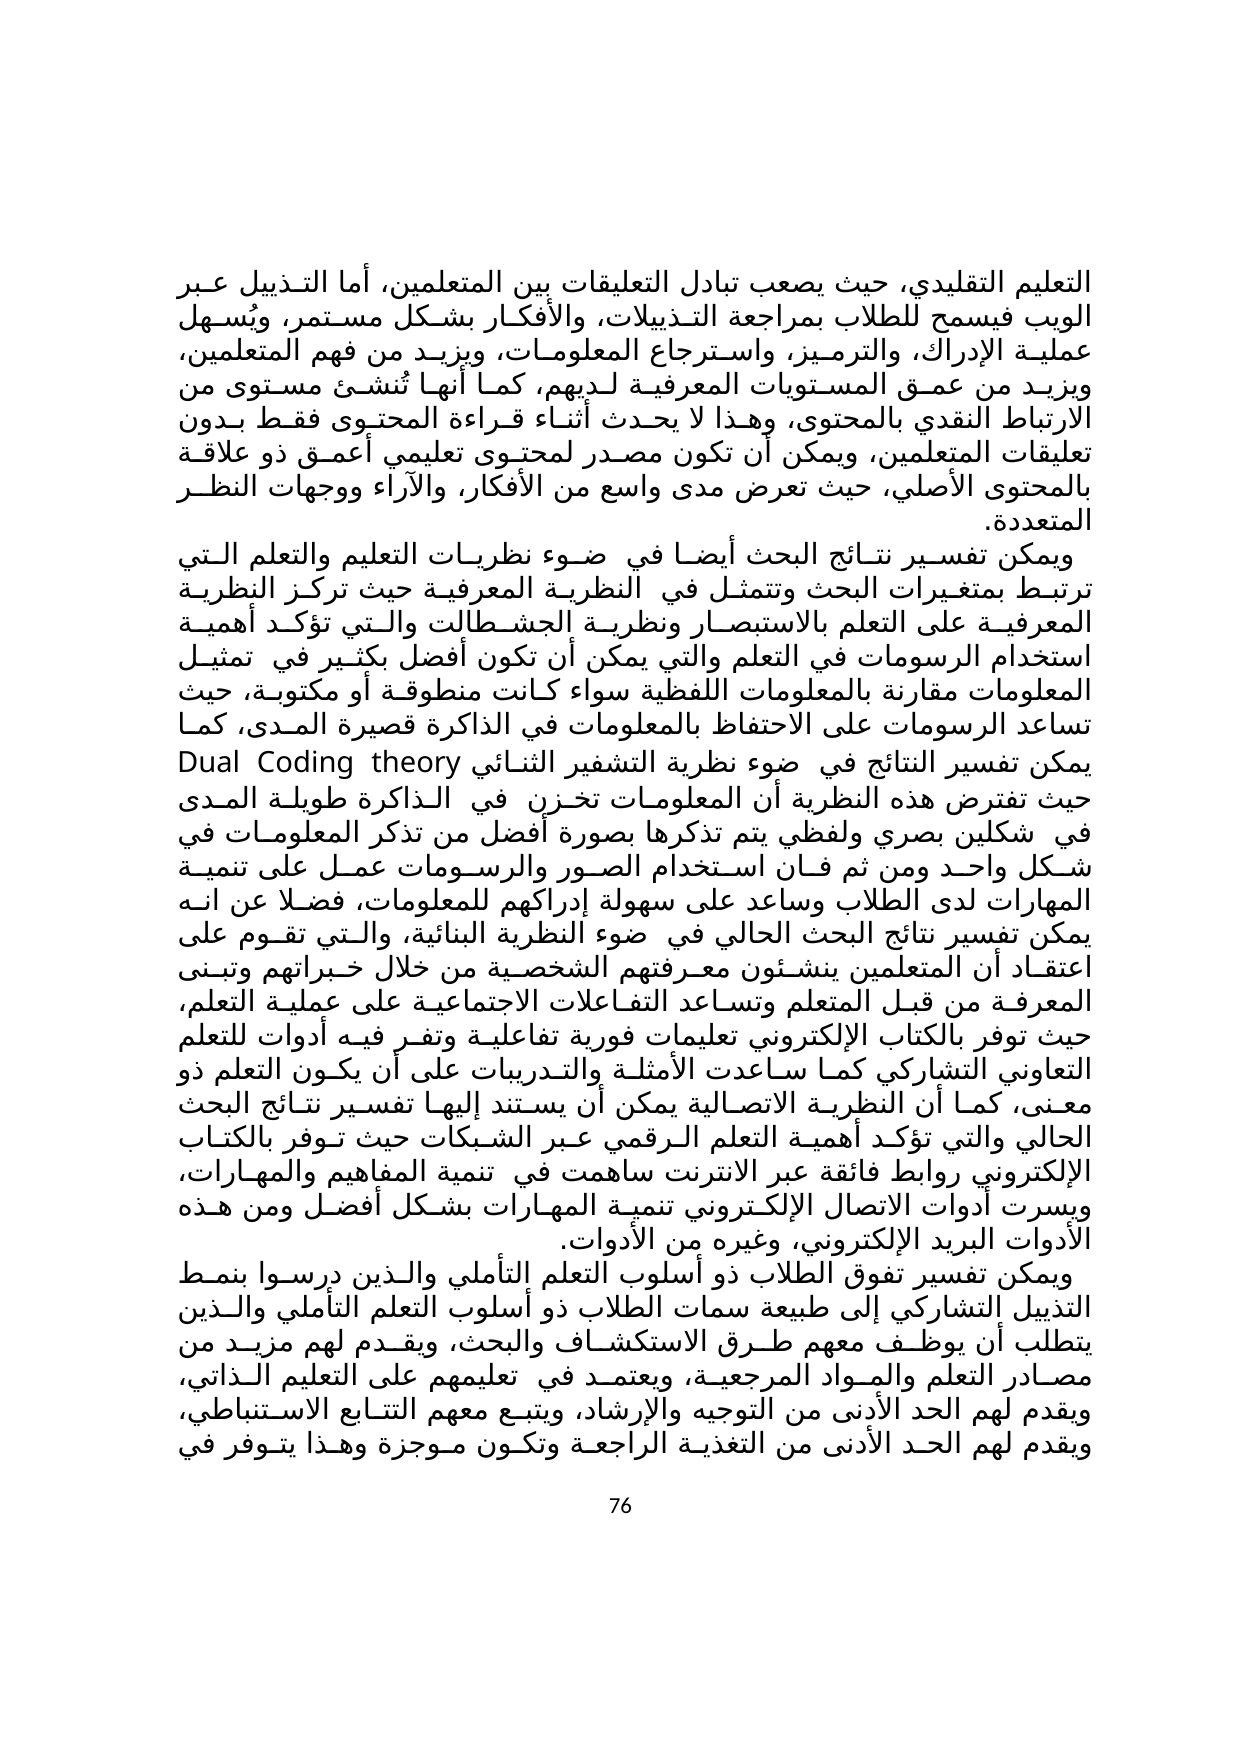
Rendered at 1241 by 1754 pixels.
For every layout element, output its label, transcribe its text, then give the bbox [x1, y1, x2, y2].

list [177, 1256, 1093, 1460]
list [177, 266, 1093, 537]
list ويمكن تفسير نتائج البحث أيضا في ضوء نظريات التعليم والتعلم التي ترتبط بمتغيرات البحث وتتمثل في النظرية المعرفية حيث تركز النظرية المعرفية على التعلم بالاستبصار ونظرية الجشطالت والتي تؤكد أهمية استخدام الرسومات في التعلم والتي يمكن أن تكون أفضل بكثير في تمثيل المعلومات مقارنة بالمعلومات اللفظية سواء كانت منطوقة أو مكتوبة، حيث تساعد الرسومات على الاحتفاظ بالمعلومات في الذاكرة قصيرة المدى، كما يمكن تفسير النتائج في ضوء نظرية التشفير الثنائي Dual Coding theory حيث تفترض هذه النظرية أن المعلومات تخزن في الذاكرة طويلة المدى في شكلين بصري ولفظي يتم تذكرها بصورة أفضل من تذكر المعلومات في شكل واحد ومن ثم فان استخدام الصور والرسومات عمل على تنمية المهارات لدى الطلاب وساعد على سهولة إدراكهم للمعلومات، فضلا عن انه يمكن تفسير نتائج البحث الحالي في ضوء النظرية البنائية، والتي تقوم على اعتقاد أن المتعلمين ينشئون معرفتهم الشخصية من خلال خبراتهم وتبنى المعرفة من قبل المتعلم وتساعد التفاعلات الاجتماعية على عملية التعلم، حيث توفر بالكتاب الإلكتروني تعليمات فورية تفاعلية وتفر فيه أدوات للتعلم التعاوني التشاركي كما ساعدت الأمثلة والتدريبات على أن يكون التعلم ذو معنى، كما أن النظرية الاتصالية يمكن أن يستند إليها تفسير نتائج البحث الحالي والتي تؤكد أهمية التعلم الرقمي عبر الشبكات حيث توفر بالكتاب الإلكتروني روابط فائقة عبر الانترنت ساهمت في تنمية المفاهيم والمهارات، ويسرت أدوات الاتصال الإلكتروني تنمية المهارات بشكل أفضل ومن هذه الأدوات البريد الإلكتروني، وغيره من الأدوات. [177, 537, 1093, 1256]
